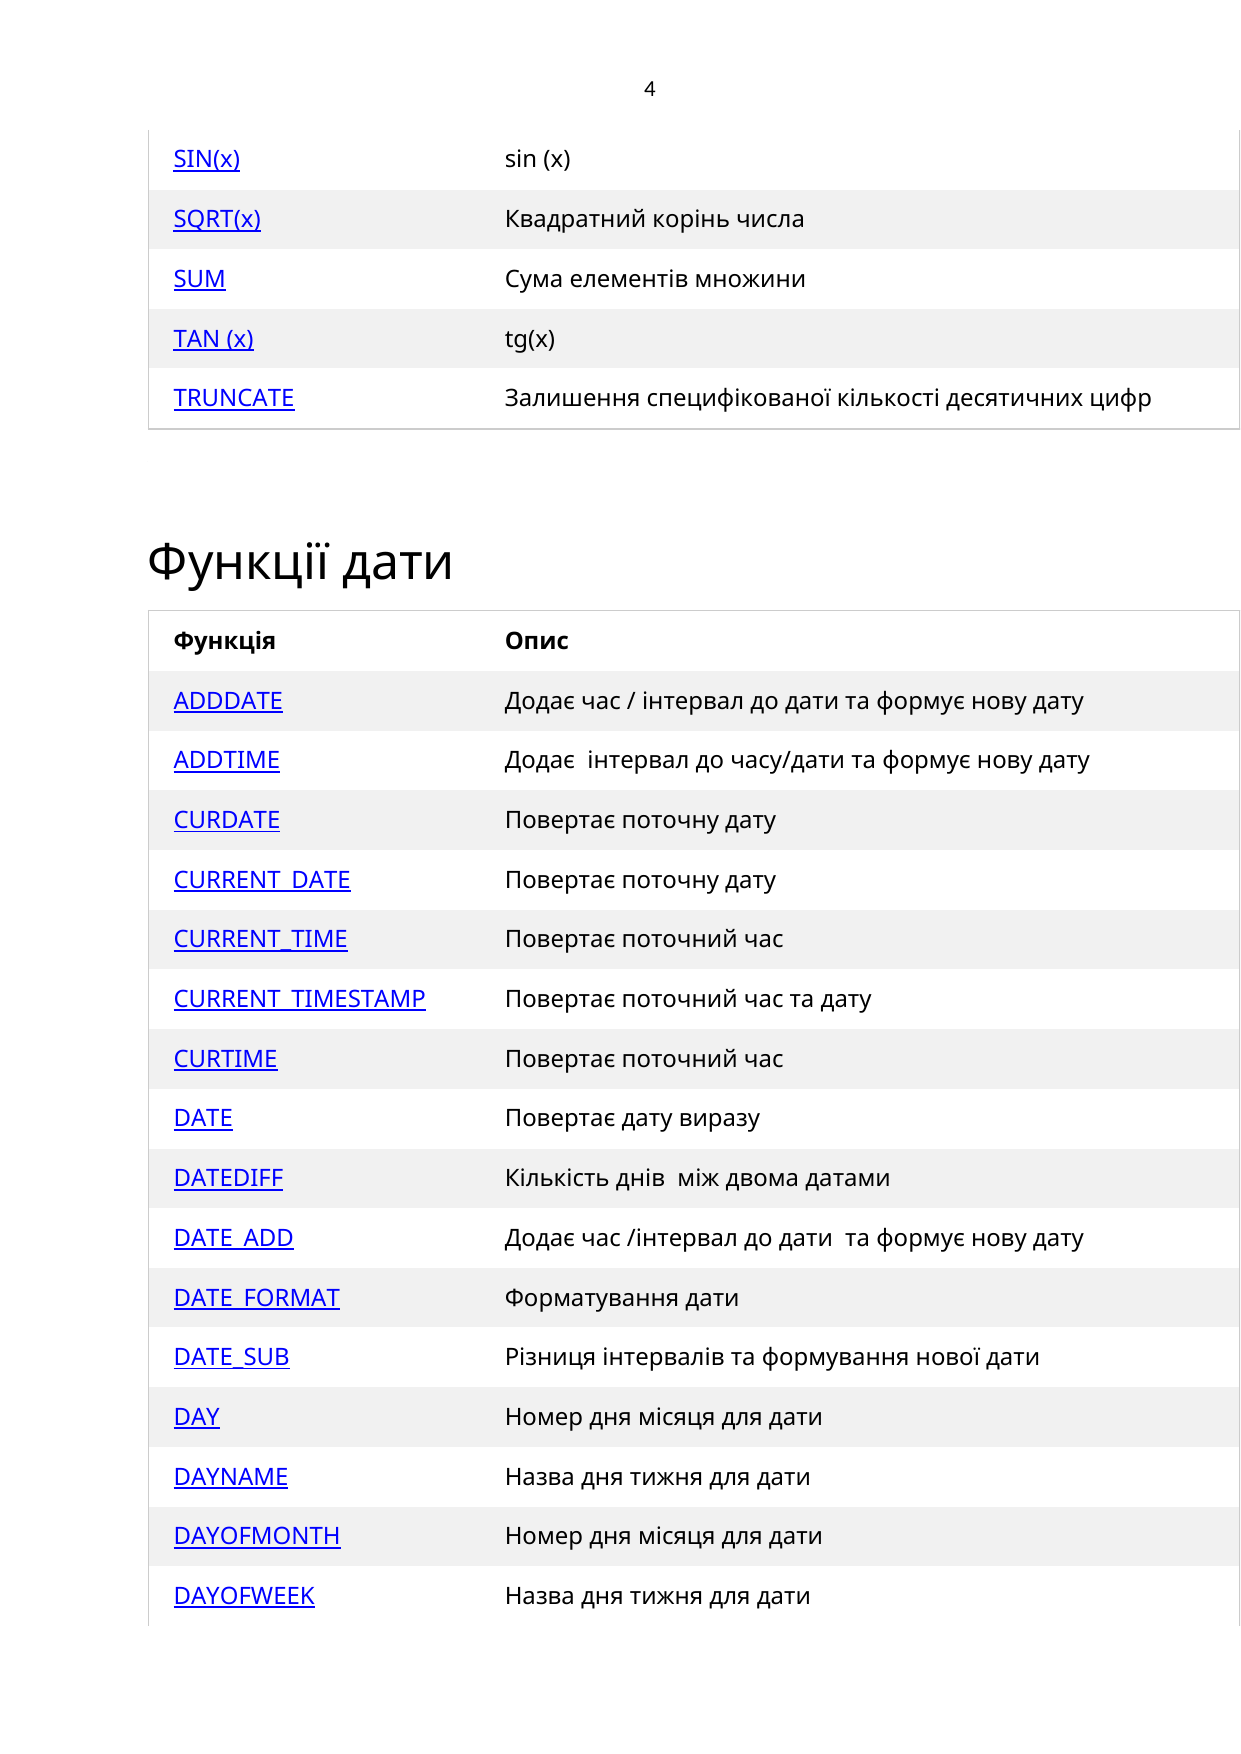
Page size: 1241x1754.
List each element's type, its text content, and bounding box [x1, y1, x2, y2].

table_cell DATEDIFF [149, 1149, 492, 1208]
table_header Функція [149, 611, 492, 671]
table_cell tg(x) [492, 309, 1239, 368]
table_cell DATE [149, 1089, 492, 1148]
table_cell Різниця інтервалів та формування нової дати [492, 1328, 1239, 1387]
table_cell CURTIME [149, 1029, 492, 1089]
table_cell Номер дня місяця для дати [492, 1387, 1239, 1447]
table_cell Назва дня тижня для дати [492, 1447, 1239, 1507]
table_cell sin (x) [492, 130, 1239, 189]
table_cell ADDTIME [149, 731, 492, 790]
table_cell Повертає поточну дату [492, 790, 1239, 850]
table_cell Сума елементів множини [492, 249, 1239, 309]
table_cell CURRENT_DATE [149, 850, 492, 910]
table_cell Повертає поточний час [492, 910, 1239, 969]
table_cell Додає інтервал до часу/дати та формує нову дату [492, 731, 1239, 790]
table_cell DATE_FORMAT [149, 1268, 492, 1327]
table_cell DAY [149, 1387, 492, 1447]
table_header Опис [492, 611, 1239, 671]
table_cell SUM [149, 249, 492, 309]
table_cell Повертає поточну дату [492, 850, 1239, 910]
table_cell Квадратний корінь числа [492, 190, 1239, 249]
table_cell Кількість днів між двома датами [492, 1149, 1239, 1208]
table_cell DAYOFWEEK [149, 1566, 492, 1626]
table_cell CURRENT_TIMESTAMP [149, 969, 492, 1029]
table_cell Повертає дату виразу [492, 1089, 1239, 1148]
table_cell Повертає поточний час [492, 1029, 1239, 1089]
table_cell SQRT(х) [149, 190, 492, 249]
table_cell Повертає поточний час та дату [492, 969, 1239, 1029]
table_cell Форматування дати [492, 1268, 1239, 1327]
table_cell Додає час / інтервал до дати та формує нову дату [492, 671, 1239, 731]
table_cell TRUNCATE [149, 369, 492, 428]
table_cell DATE_SUB [149, 1328, 492, 1387]
table_cell CURRENT_TIME [149, 910, 492, 969]
table_cell Додає час /інтервал до дати та формує нову дату [492, 1208, 1239, 1268]
table_cell DAYOFMONTH [149, 1507, 492, 1566]
subtitle Функції дати [148, 526, 1152, 594]
table_cell ADDDATE [149, 671, 492, 731]
table_cell SIN(х) [149, 130, 492, 189]
table_cell DAYNAME [149, 1447, 492, 1507]
table_cell Назва дня тижня для дати [492, 1566, 1239, 1626]
table_cell Залишення специфікованої кількості десятичних цифр [492, 369, 1239, 428]
table_cell DATE_ADD [149, 1208, 492, 1268]
table_cell CURDATE [149, 790, 492, 850]
table_cell TAN (х) [149, 309, 492, 368]
table_cell Номер дня місяця для дати [492, 1507, 1239, 1566]
